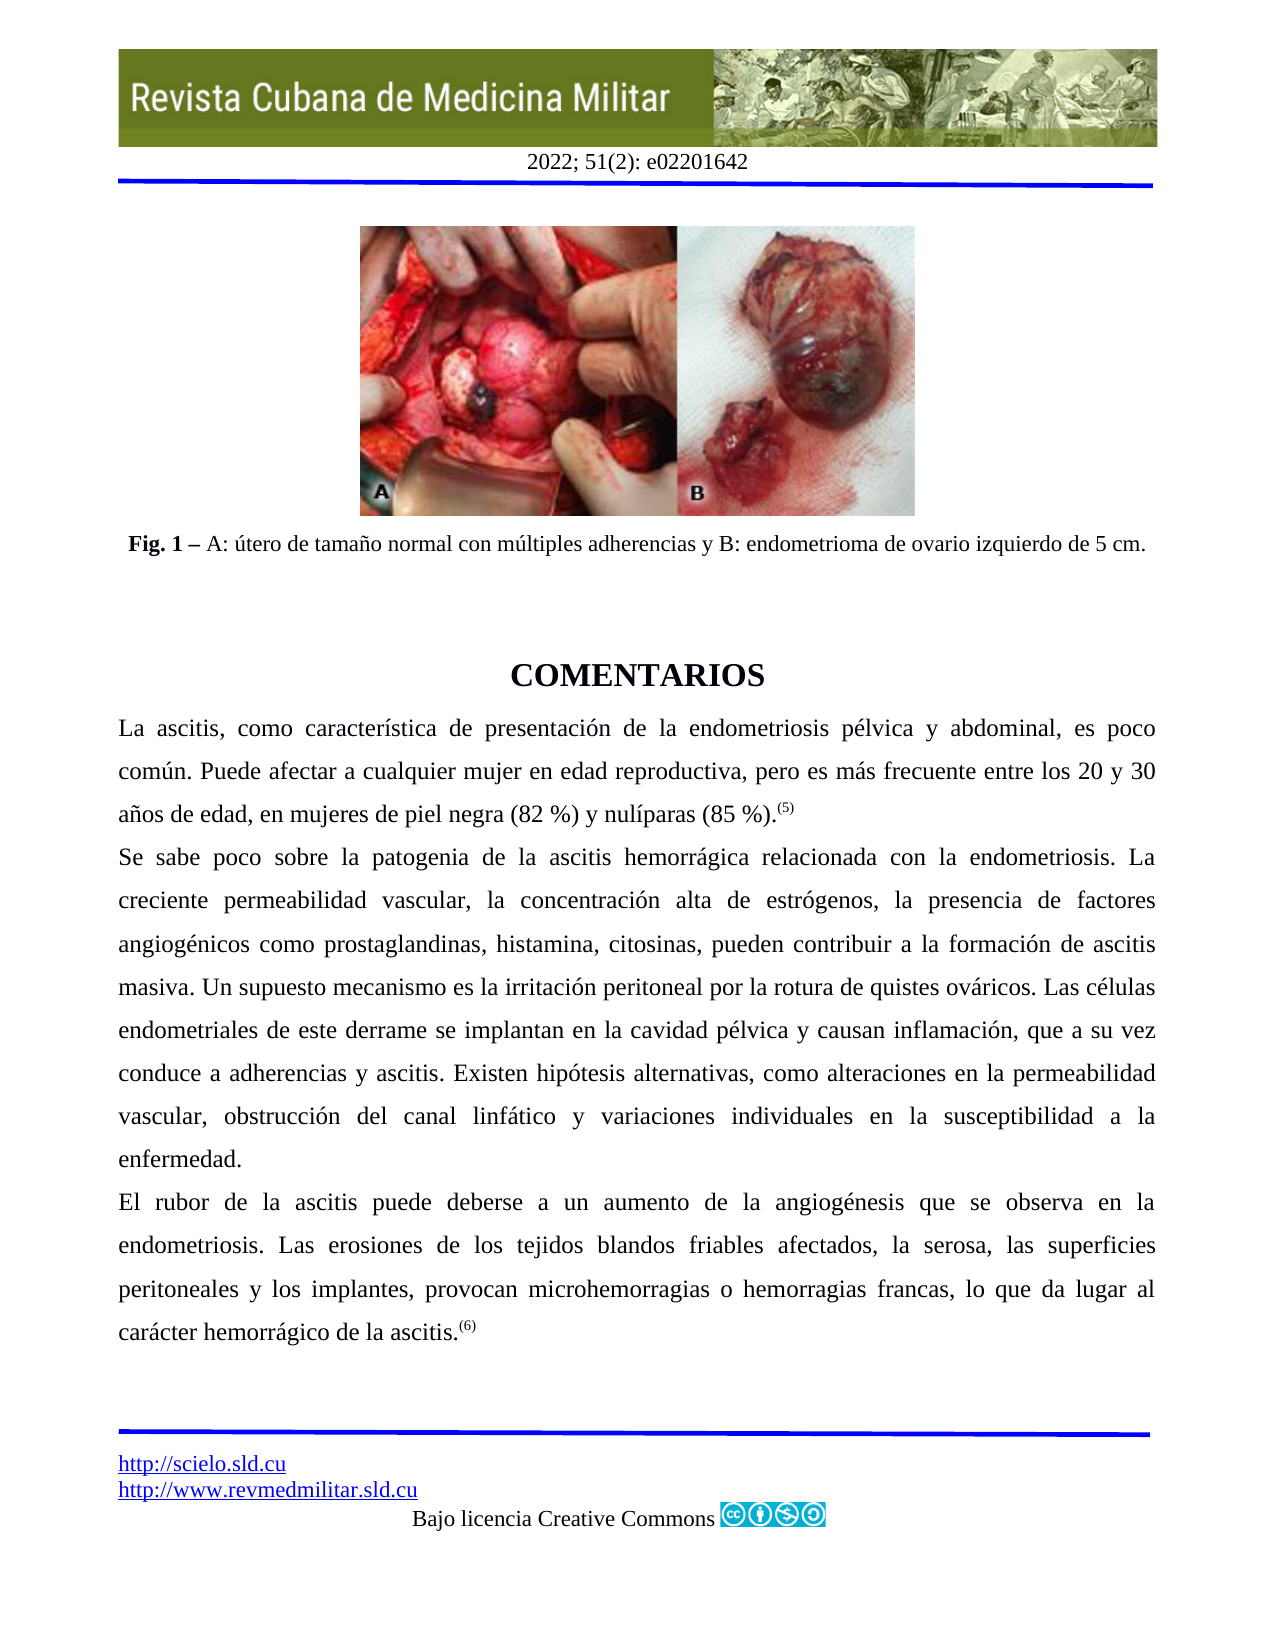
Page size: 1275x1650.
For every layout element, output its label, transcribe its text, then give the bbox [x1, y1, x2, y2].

picture [360, 226, 915, 516]
picture [118, 49, 1158, 147]
text COMENTARIOS [118, 656, 1157, 694]
text Se sabe poco sobre la patogenia de la ascitis hemorrágica relacionada con la endometriosis. La creciente permeabilidad vascular, la concentración alta de estrógenos, la presencia de factores angiogénicos como prostaglandinas, histamina, citosinas, pueden contribuir a la formación de ascitis masiva. Un supuesto mecanismo es la irritación peritoneal por la rotura de quistes ováricos. Las células endometriales de este derrame se implantan en la cavidad pélvica y causan inflamación, que a su vez conduce a adherencias y ascitis. Existen hipótesis alternativas, como alteraciones en la permeabilidad vascular, obstrucción del canal linfático y variaciones individuales en la susceptibilidad a la enfermedad. [118, 842, 1157, 1173]
text La ascitis, como característica de presentación de la endometriosis pélvica y abdominal, es poco común. Puede afectar a cualquier mujer en edad reproductiva, pero es más frecuente entre los 20 y 30 años de edad, en mujeres de piel negra (82 %) y nulíparas (85 %).(5) [118, 713, 1157, 828]
text El rubor de la ascitis puede deberse a un aumento de la angiogénesis que se observa en la endometriosis. Las erosiones de los tejidos blandos friables afectados, la serosa, las superficies peritoneales y los implantes, provocan microhemorragias o hemorragias francas, lo que da lugar al carácter hemorrágico de la ascitis.(6) [118, 1187, 1157, 1346]
text Fig. 1 – A: útero de tamaño normal con múltiples adherencias y B: endometrioma de ovario izquierdo de 5 cm. [118, 530, 1157, 556]
picture [720, 1502, 826, 1527]
